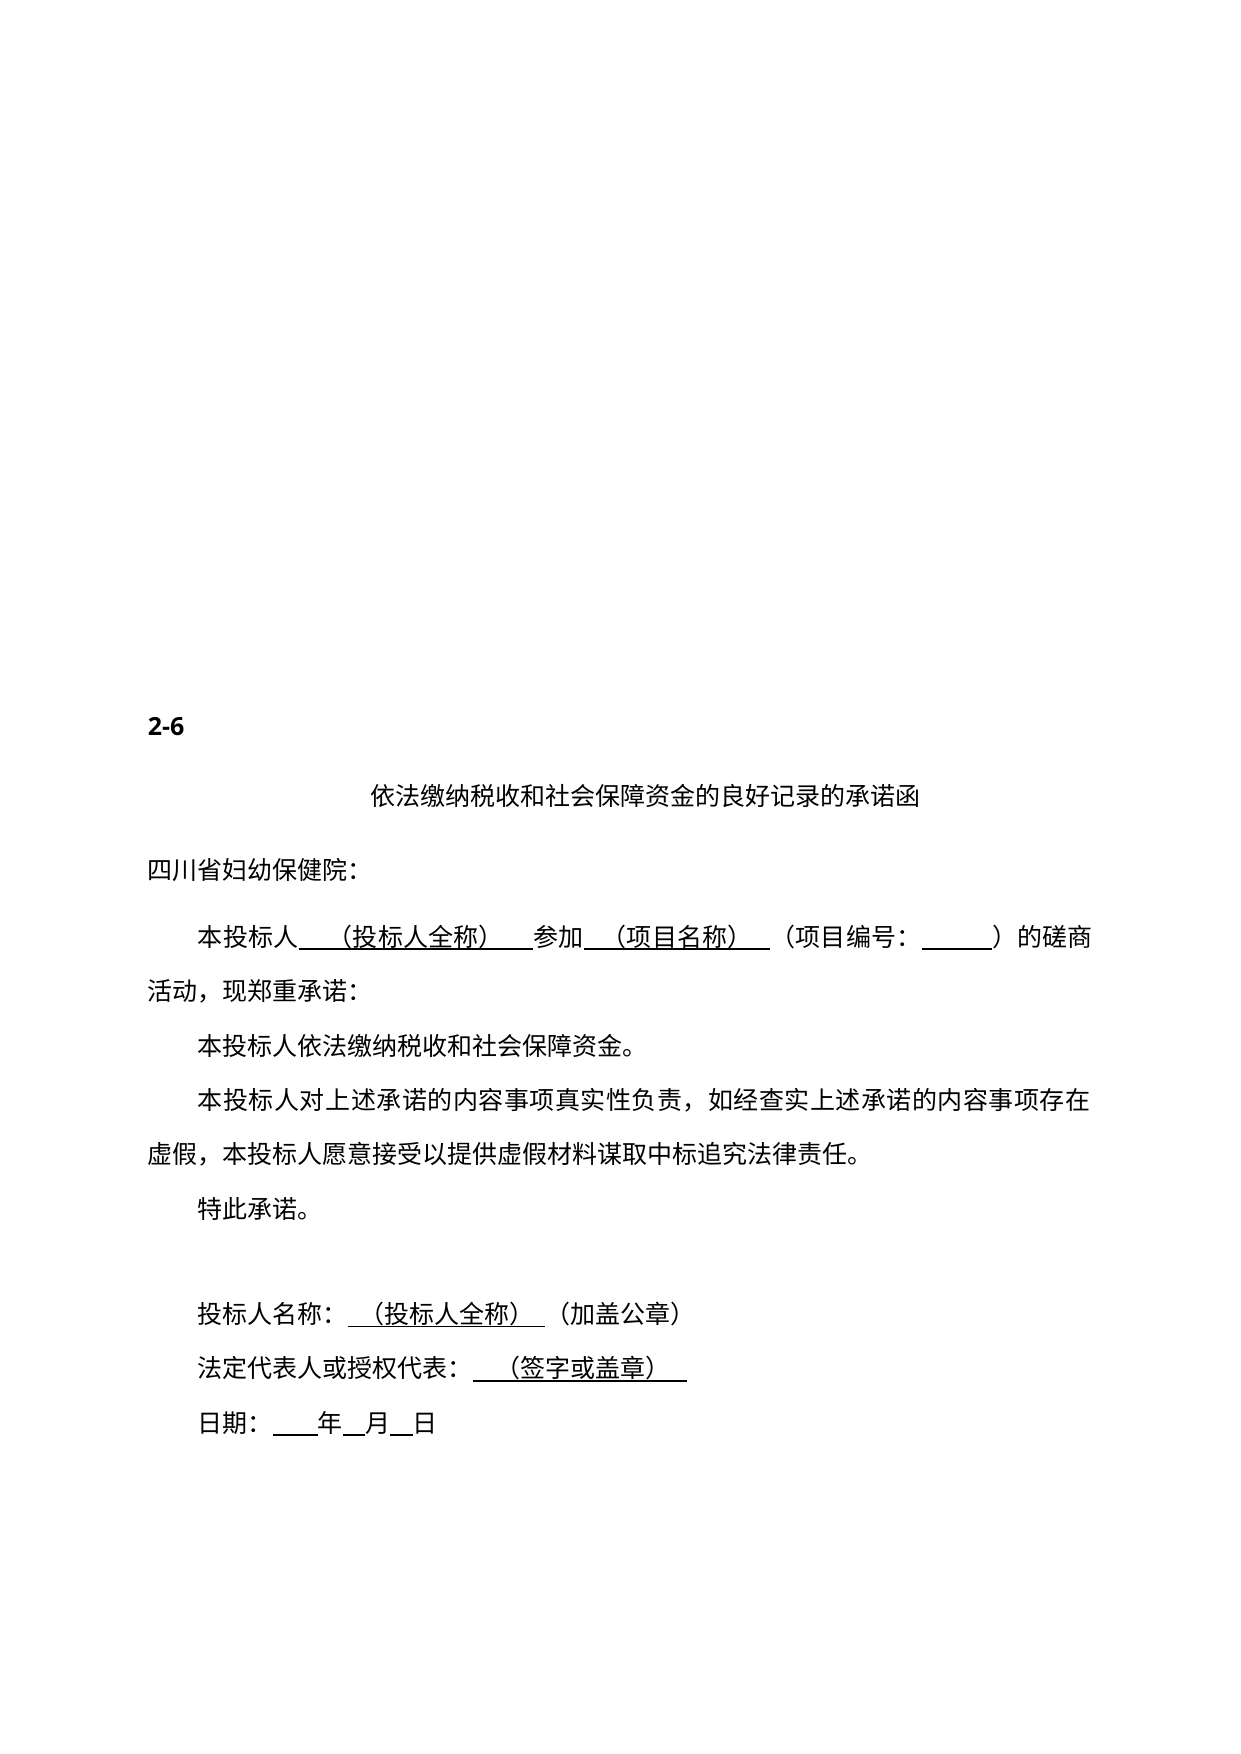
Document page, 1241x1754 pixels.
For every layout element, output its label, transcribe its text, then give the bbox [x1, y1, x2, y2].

text 四川省妇幼保健院： [148, 850, 1093, 887]
text 法定代表人或授权代表： （签字或盖章） [148, 1349, 1093, 1385]
text 日期： 年 月 日 [148, 1403, 1093, 1439]
text 2-6 [148, 708, 1093, 743]
text 投标人名称： （投标人全称） （加盖公章） [148, 1294, 1093, 1331]
text 依法缴纳税收和社会保障资金的良好记录的承诺函 [148, 777, 1093, 813]
text 本投标人 （投标人全称） 参加 （项目名称） （项目编号： ）的磋商活动，现郑重承诺： [148, 917, 1093, 1008]
text 本投标人对上述承诺的内容事项真实性负责，如经查实上述承诺的内容事项存在虚假，本投标人愿意接受以提供虚假材料谋取中标追究法律责任。 [148, 1080, 1093, 1171]
text 本投标人依法缴纳税收和社会保障资金。 [148, 1026, 1093, 1062]
text 特此承诺。 [148, 1189, 1093, 1225]
